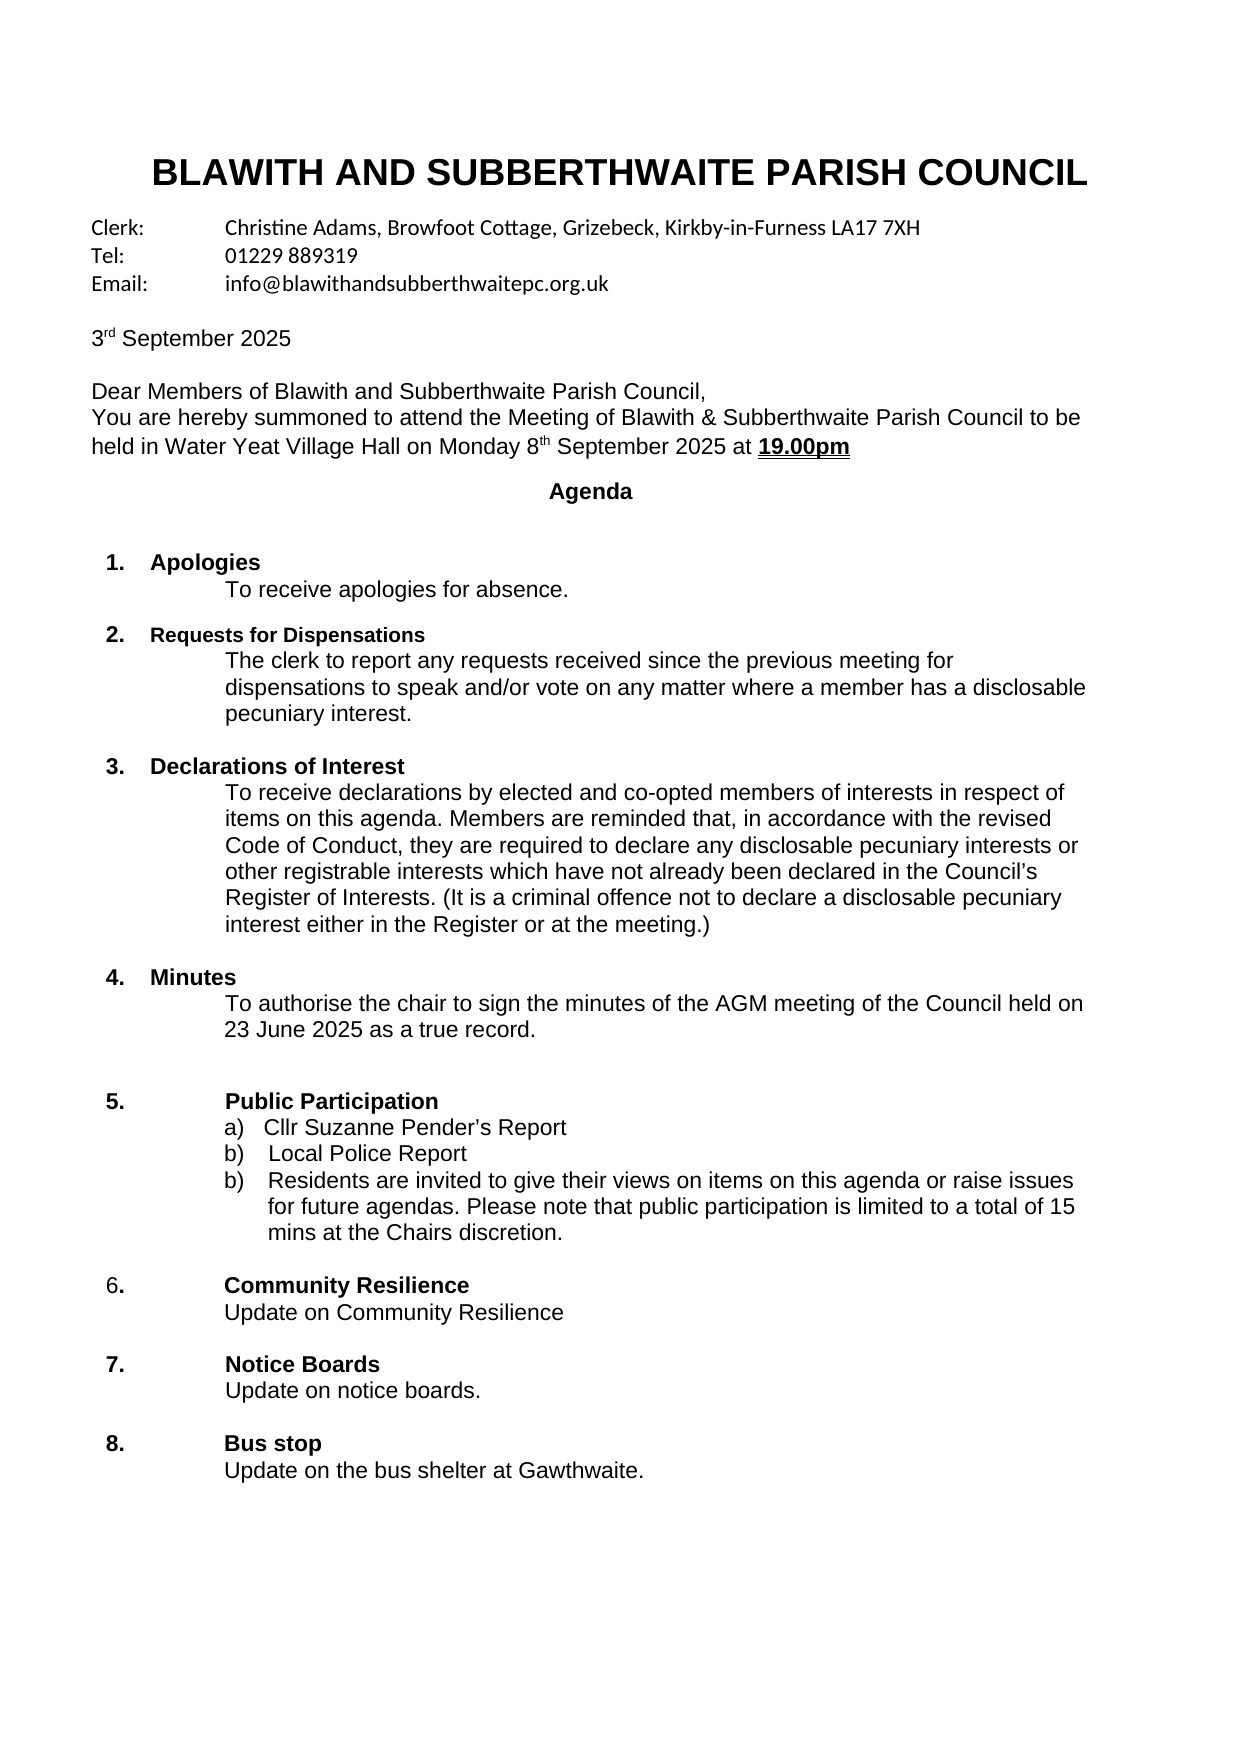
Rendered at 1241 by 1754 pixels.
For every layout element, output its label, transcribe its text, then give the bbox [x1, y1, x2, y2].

text Update on notice boards. [106, 1377, 1090, 1404]
text Email: info@blawithandsubberthwaitepc.org.uk [91, 269, 1090, 297]
text 5. Public Participation [106, 1088, 1090, 1114]
text 8. Bus stop [106, 1430, 1090, 1457]
text 6. Community Resilience [91, 1272, 1090, 1298]
text To receive apologies for absence. [150, 576, 1090, 602]
list Declarations of Interest [106, 753, 1090, 779]
list Minutes [106, 963, 1090, 990]
text Tel: 01229 889319 [91, 241, 1090, 269]
text Update on the bus shelter at Gawthwaite. [91, 1457, 1090, 1483]
text a) Cllr Suzanne Pender’s Report [150, 1114, 1090, 1140]
list Requests for Dispensations [106, 621, 1090, 647]
text 7. Notice Boards [106, 1351, 1090, 1377]
text Dear Members of Blawith and Subberthwaite Parish Council, [91, 378, 1090, 404]
text 3rd September 2025 [91, 325, 1090, 352]
text You are hereby summoned to attend the Meeting of Blawith & Subberthwaite Parish Council to be held in Water Yeat Village Hall on Monday 8th September 2025 at 19.00pm [91, 404, 1090, 459]
text Agenda [91, 478, 1090, 504]
text b) Residents are invited to give their views on items on this agenda or raise issues for future agendas. Please note that public participation is limited to a total of 15 mins at the Chairs discretion. [224, 1167, 1090, 1246]
text Clerk: Christine Adams, Browfoot Cottage, Grizebeck, Kirkby-in-Furness LA17 7XH [91, 213, 1090, 241]
text BLAWITH AND SUBBERTHWAITE PARISH COUNCIL [150, 150, 1090, 193]
text To receive declarations by elected and co-opted members of interests in respect of items on this agenda. Members are reminded that, in accordance with the revised Code of Conduct, they are required to declare any disclosable pecuniary interests or other registrable interests which have not already been declared in the Council’s Register of Interests. (It is a criminal offence not to declare a disclosable pecuniary interest either in the Register or at the meeting.) [225, 779, 1090, 937]
text 23 June 2025 as a true record. [224, 1016, 1090, 1042]
text The clerk to report any requests received since the previous meeting for dispensations to speak and/or vote on any matter where a member has a disclosable pecuniary interest. [225, 647, 1090, 726]
list Apologies [106, 549, 1090, 576]
text Update on Community Resilience [76, 1298, 1090, 1325]
list To authorise the chair to sign the minutes of the AGM meeting of the Council held on [150, 990, 1090, 1016]
text b) Local Police Report [150, 1140, 1090, 1167]
